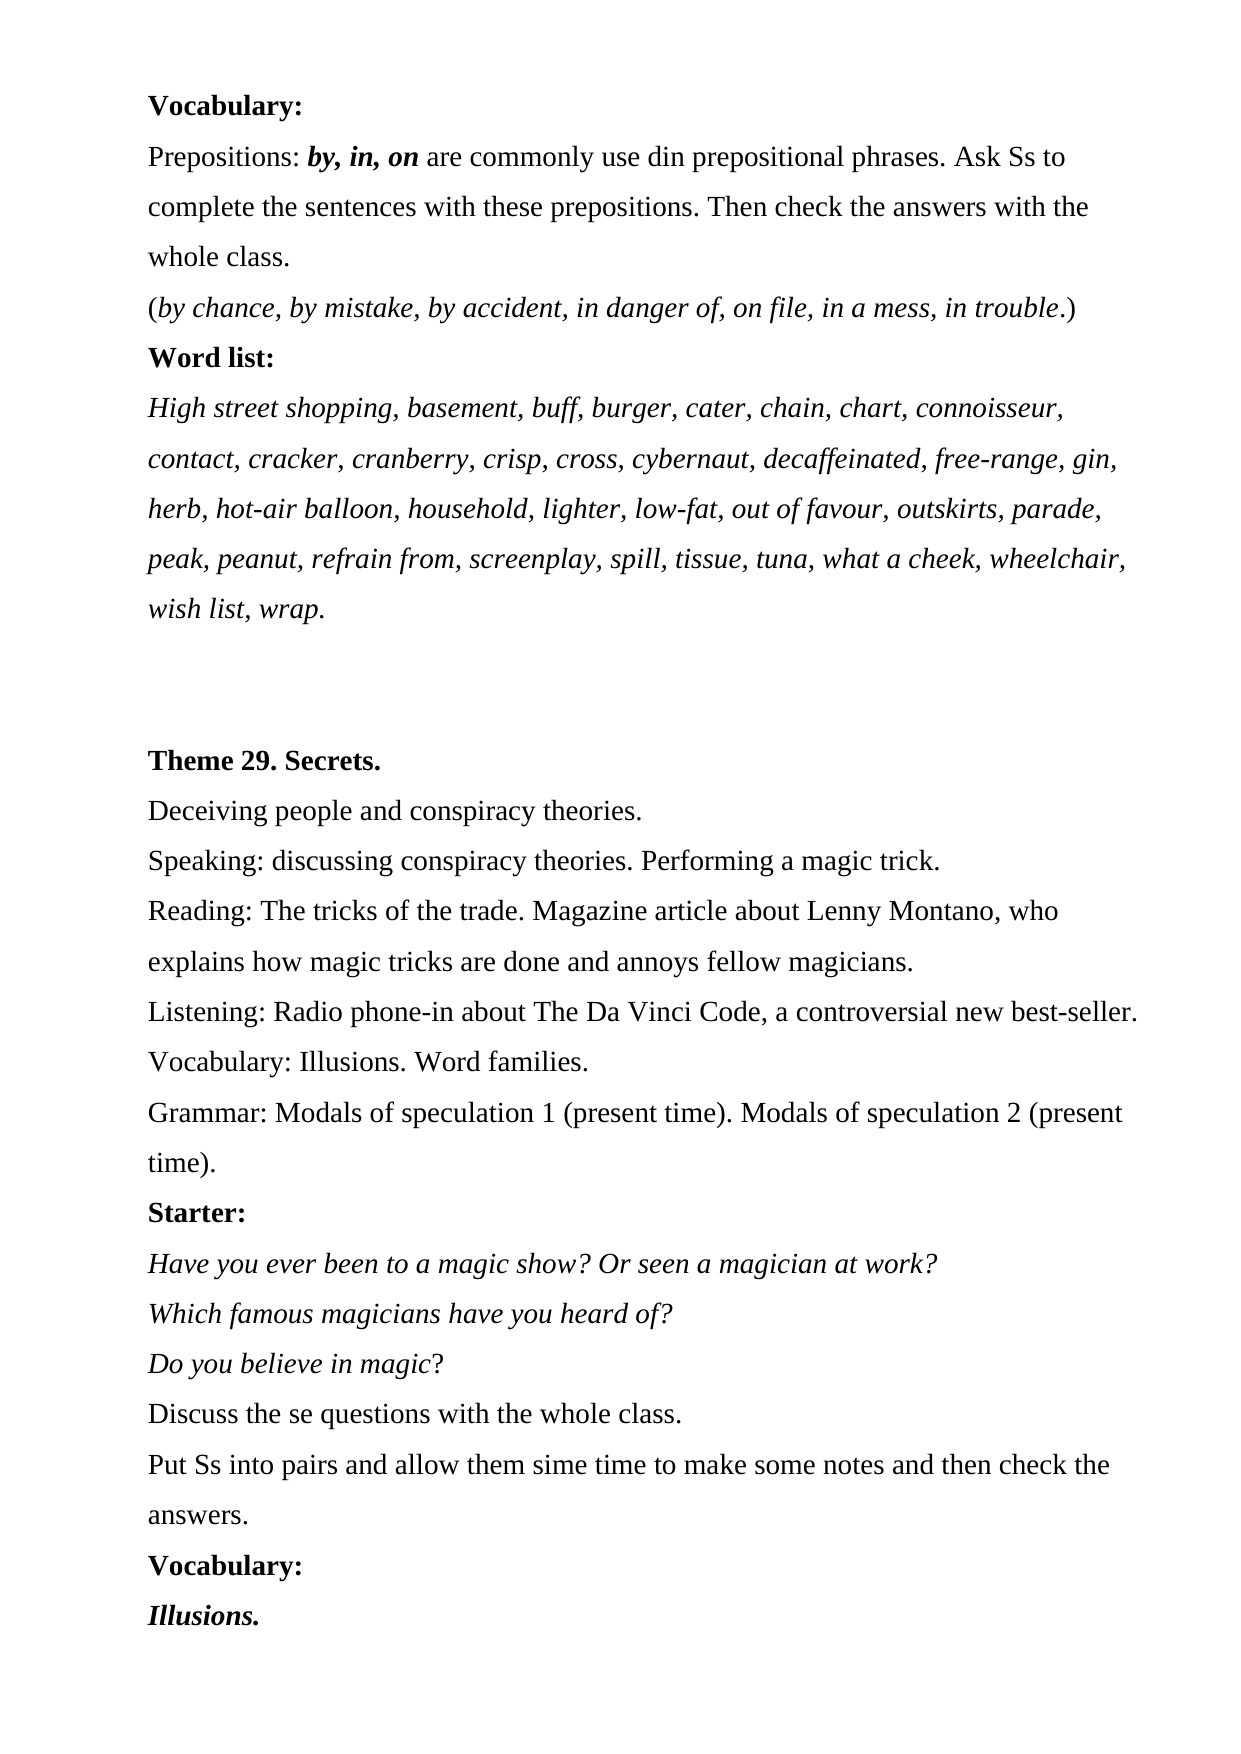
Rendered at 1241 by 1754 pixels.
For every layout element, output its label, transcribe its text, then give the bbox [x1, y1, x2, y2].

text Discuss the se questions with the whole class. [148, 1397, 1152, 1430]
text Prepositions: by, in, on are commonly use din prepositional phrases. Ask Ss to complete the sentences with these prepositions. Then check the answers with the whole class. [148, 139, 1152, 273]
text Vocabulary: [148, 1548, 1152, 1581]
text Listening: Radio phone-in about The Da Vinci Code, a controversial new best-seller. [148, 994, 1152, 1028]
text Which famous magicians have you heard of? [148, 1296, 1152, 1329]
text Speaking: discussing conspiracy theories. Performing a magic trick. [148, 843, 1152, 877]
text High street shopping, basement, buff, burger, cater, chain, chart, connoisseur, contact, cracker, cranberry, crisp, cross, cybernaut, decaffeinated, free-range, gin, herb, hot-air balloon, household, lighter, low-fat, out of favour, outskirts, parade, peak, peanut, refrain from, screenplay, spill, tissue, tuna, what a cheek, wheelchair, wish list, wrap. [148, 390, 1152, 625]
text Put Ss into pairs and allow them sime time to make some notes and then check the answers. [148, 1447, 1152, 1531]
text Word list: [148, 340, 1152, 374]
text Grammar: Modals of speculation 1 (present time). Modals of speculation 2 (present time). [148, 1095, 1152, 1179]
text Deceiving people and conspiracy theories. [148, 793, 1152, 826]
text Have you ever been to a magic show? Or seen a magician at work? [148, 1246, 1152, 1279]
text Theme 29. Secrets. [148, 743, 1152, 776]
text (by chance, by mistake, by accident, in danger of, on file, in a mess, in trouble.) [148, 290, 1152, 323]
text Illusions. [148, 1598, 1152, 1631]
text Reading: The tricks of the trade. Magazine article about Lenny Montano, who explains how magic tricks are done and annoys fellow magicians. [148, 893, 1152, 977]
text Starter: [148, 1195, 1152, 1229]
text Vocabulary: Illusions. Word families. [148, 1044, 1152, 1078]
text Vocabulary: [148, 88, 1152, 122]
text Do you believe in magic? [148, 1346, 1152, 1380]
